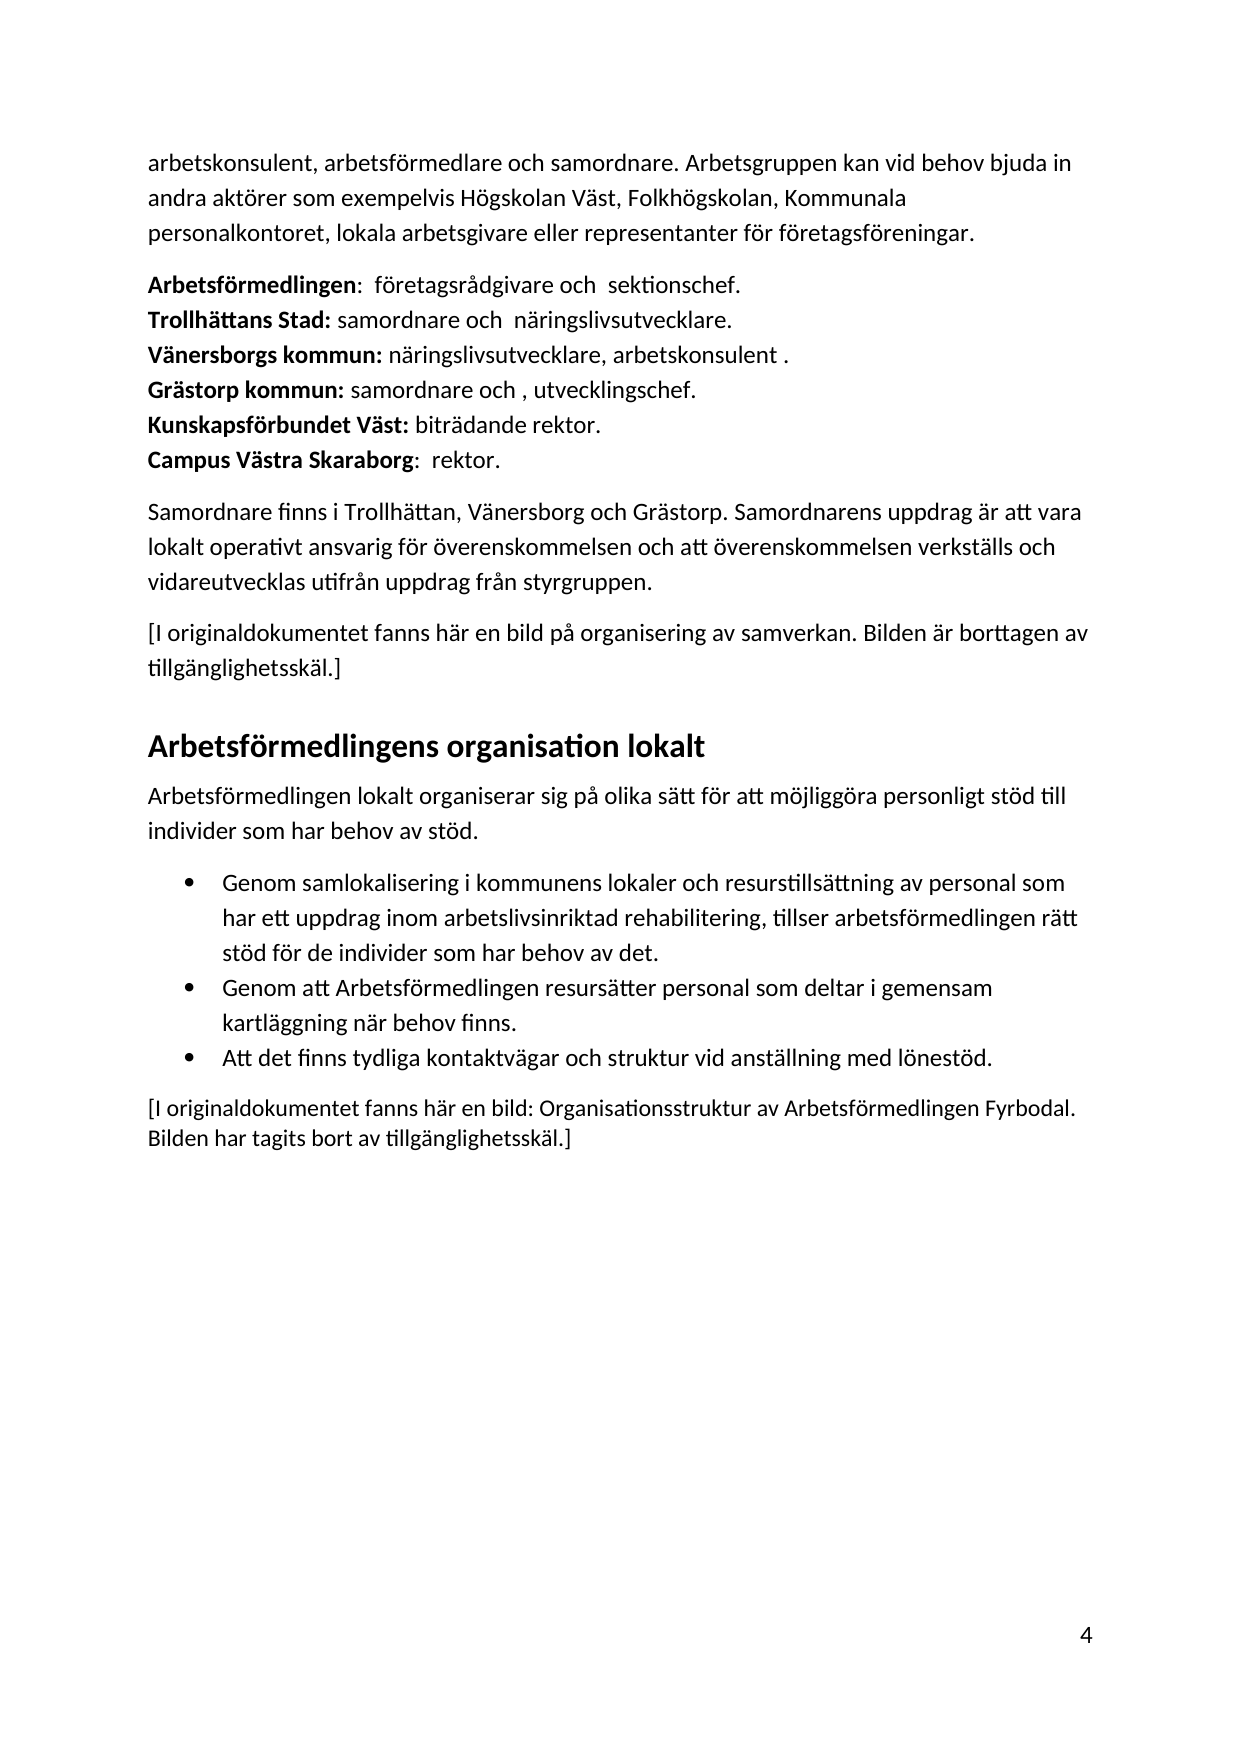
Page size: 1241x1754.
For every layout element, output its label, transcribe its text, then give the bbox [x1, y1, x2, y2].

text [I originaldokumentet fanns här en bild på organisering av samverkan. Bilden är borttagen av tillgänglighetsskäl.] [148, 618, 1093, 683]
text Arbetsförmedlingen: företagsrådgivare och sektionschef. Trollhättans Stad: samordnare och näringslivsutvecklare. Vänersborgs kommun: näringslivsutvecklare, arbetskonsulent . Grästorp kommun: samordnare och , utvecklingschef. Kunskapsförbundet Väst: biträdande rektor. Campus Västra Skaraborg: rektor. [148, 269, 1093, 475]
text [148, 148, 1093, 248]
list Genom att Arbetsförmedlingen resursätter personal som deltar i gemensam kartläggning när behov finns. [185, 972, 1093, 1037]
text Arbetsförmedlingen lokalt organiserar sig på olika sätt för att möjliggöra personligt stöd till individer som har behov av stöd. [148, 780, 1093, 846]
text [I originaldokumentet fanns här en bild: Organisationsstruktur av Arbetsförmedlingen Fyrbodal. Bilden har tagits bort av tillgänglighetsskäl.] [148, 1093, 1093, 1152]
list Att det finns tydliga kontaktvägar och struktur vid anställning med lönestöd. [185, 1042, 1093, 1072]
list Genom samlokalisering i kommunens lokaler och resurstillsättning av personal som har ett uppdrag inom arbetslivsinriktad rehabilitering, tillser arbetsförmedlingen rätt stöd för de individer som har behov av det. [185, 867, 1093, 967]
text Samordnare finns i Trollhättan, Vänersborg och Grästorp. Samordnarens uppdrag är att vara lokalt operativt ansvarig för överenskommelsen och att överenskommelsen verkställs och vidareutvecklas utifrån uppdrag från styrgruppen. [148, 496, 1093, 596]
subtitle Arbetsförmedlingens organisation lokalt [148, 725, 1093, 766]
